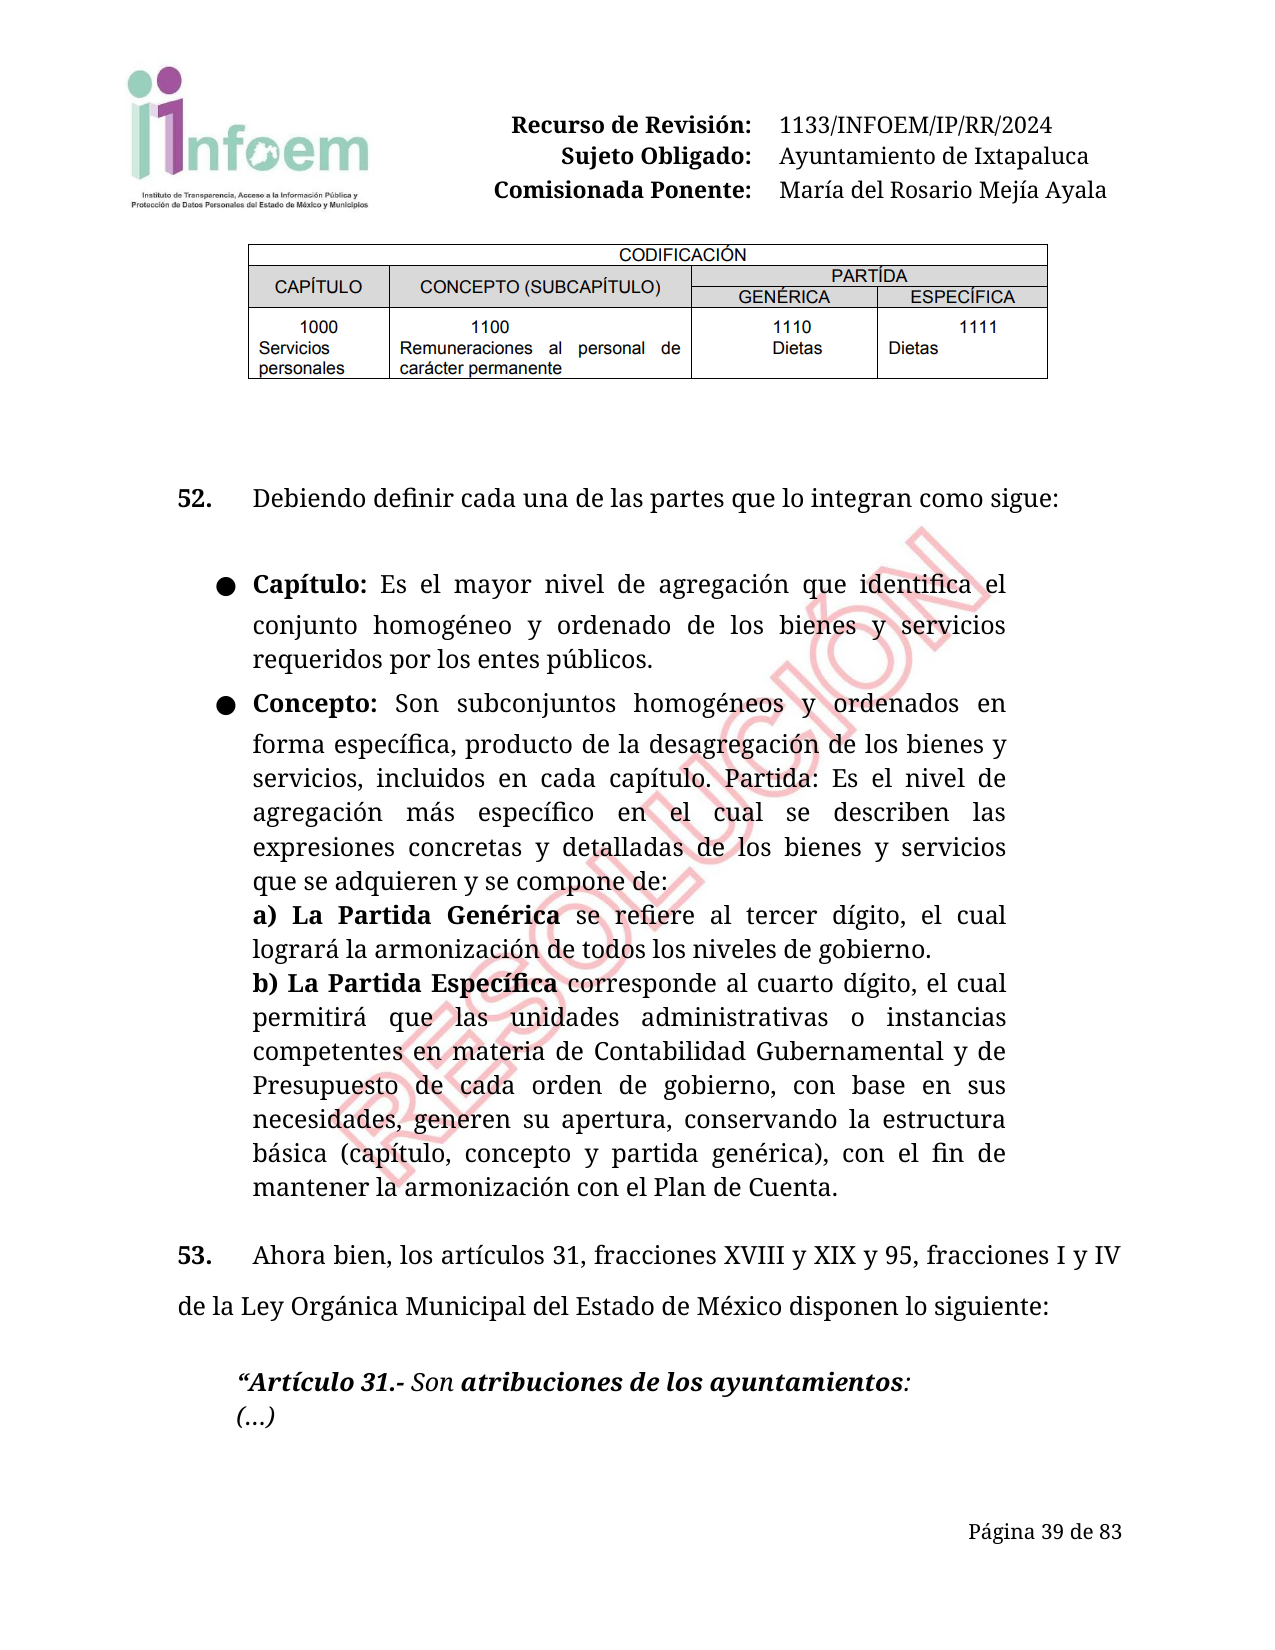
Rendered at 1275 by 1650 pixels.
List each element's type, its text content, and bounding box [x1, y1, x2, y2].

text a) La Partida Genérica se refiere al tercer dígito, el cual logrará la armonización de todos los niveles de gobierno. [252, 897, 1007, 965]
list Concepto: Son subconjuntos homogéneos y ordenados en forma específica, producto de la desagregación de los bienes y servicios, incluidos en cada capítulo. Partida: Es el nivel de agregación más específico en el cual se describen las expresiones concretas y detalladas de los bienes y servicios que se adquieren y se compone de: [215, 676, 1007, 897]
list Debiendo definir cada una de las partes que lo integran como sigue: [177, 480, 1122, 514]
list Capítulo: Es el mayor nivel de agregación que identifica el conjunto homogéneo y ordenado de los bienes y servicios requeridos por los entes públicos. [215, 556, 1007, 676]
text (…) [236, 1399, 1066, 1433]
text b) La Partida Específica corresponde al cuarto dígito, el cual permitirá que las unidades administrativas o instancias competentes en materia de Contabilidad Gubernamental y de Presupuesto de cada orden de gobierno, con base en sus necesidades, generen su apertura, conservando la estructura básica (capítulo, concepto y partida genérica), con el fin de mantener la armonización con el Plan de Cuenta. [252, 965, 1007, 1204]
text “Artículo 31.- Son atribuciones de los ayuntamientos: [236, 1365, 1028, 1399]
list Ahora bien, los artículos 31, fracciones XVIII y XIX y 95, fracciones I y IV de la Ley Orgánica Municipal del Estado de México disponen lo siguiente: [177, 1238, 1122, 1323]
picture [8, 6, 1275, 1650]
